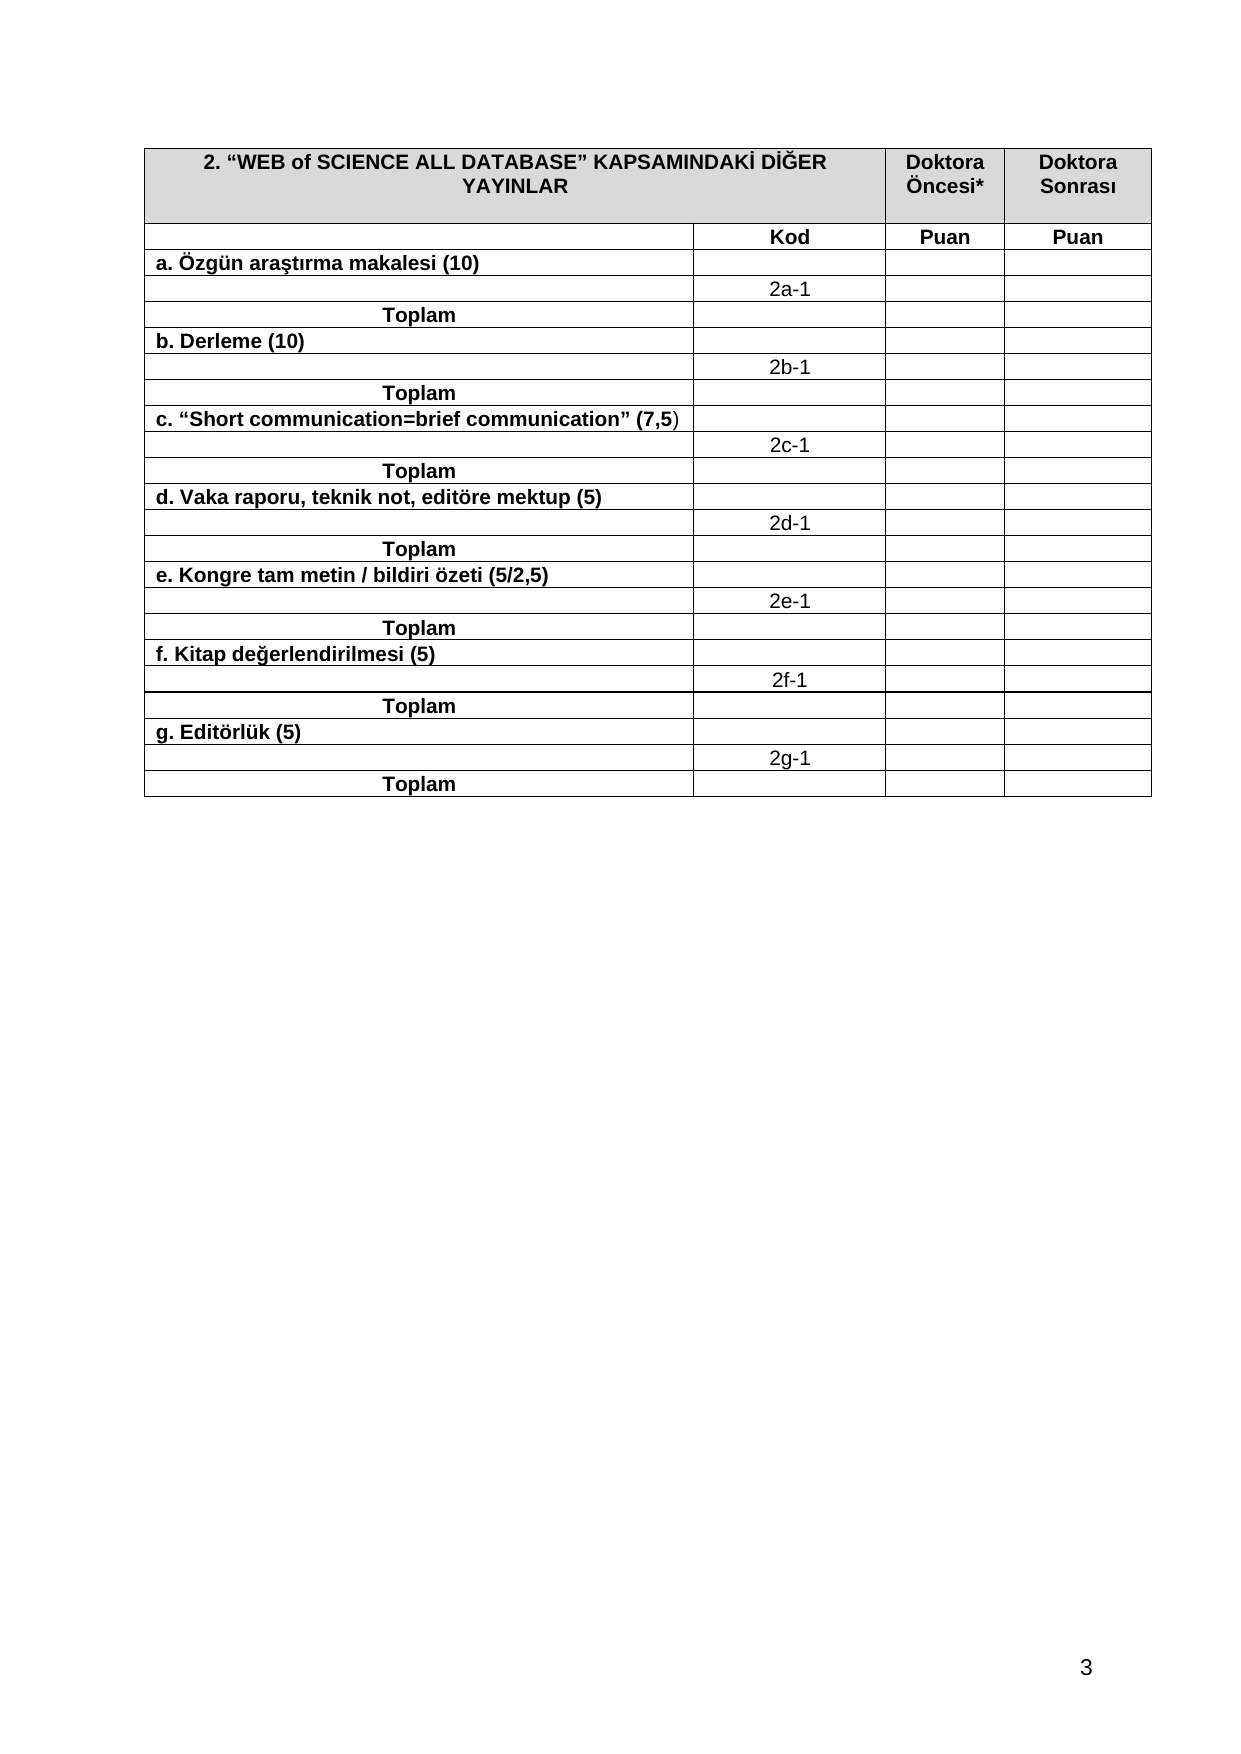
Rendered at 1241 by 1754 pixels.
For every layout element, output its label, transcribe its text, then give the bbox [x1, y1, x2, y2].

table_cell e. Kongre tam metin / bildiri özeti (5/2,5) [145, 562, 693, 587]
table_cell [1005, 745, 1151, 769]
table_cell [1005, 328, 1151, 353]
table_cell [886, 693, 1004, 717]
table_cell Kod [694, 224, 885, 249]
table_cell [886, 719, 1004, 743]
table_cell [1005, 250, 1151, 275]
table_cell 2g-1 [694, 745, 885, 769]
table_cell [1005, 484, 1151, 509]
table_cell [886, 510, 1004, 535]
table_cell [886, 745, 1004, 769]
table_cell [145, 224, 693, 249]
table_cell [145, 510, 693, 535]
table_cell [1005, 771, 1151, 796]
table_cell [694, 458, 885, 483]
table_cell [694, 693, 885, 717]
table_cell Puan [1005, 224, 1151, 249]
table_cell Toplam [145, 536, 693, 561]
table_cell Toplam [145, 302, 693, 327]
table_cell [1005, 536, 1151, 561]
table_cell [1005, 276, 1151, 301]
table_cell [1005, 666, 1151, 691]
table_cell [1005, 432, 1151, 457]
table_cell [886, 328, 1004, 353]
table_cell [1005, 302, 1151, 327]
table_cell [145, 432, 693, 457]
table_cell [1005, 354, 1151, 379]
table_cell [694, 562, 885, 587]
table_cell [1005, 640, 1151, 665]
table_cell [694, 771, 885, 796]
table_cell [886, 432, 1004, 457]
table_cell [886, 406, 1004, 431]
table_cell [1005, 458, 1151, 483]
table_cell [694, 719, 885, 743]
table_cell [886, 276, 1004, 301]
table_cell [886, 536, 1004, 561]
table_cell [1005, 380, 1151, 405]
table_cell [886, 380, 1004, 405]
table_cell [1005, 406, 1151, 431]
table_cell 2c-1 [694, 432, 885, 457]
table_cell [694, 484, 885, 509]
table_cell 2d-1 [694, 510, 885, 535]
table_cell [886, 354, 1004, 379]
table_cell [694, 302, 885, 327]
table_cell [1005, 719, 1151, 743]
table_cell [694, 536, 885, 561]
table_cell [886, 666, 1004, 691]
table_header Doktora Sonrası [1005, 149, 1151, 223]
table_cell [145, 588, 693, 613]
table_cell [886, 614, 1004, 639]
table_cell d. Vaka raporu, teknik not, editöre mektup (5) [145, 484, 693, 509]
table_cell [145, 276, 693, 301]
table_cell [886, 302, 1004, 327]
table_cell [886, 250, 1004, 275]
table_cell [886, 562, 1004, 587]
table_cell [1005, 562, 1151, 587]
table_cell [694, 250, 885, 275]
table_cell [694, 406, 885, 431]
table_cell [886, 771, 1004, 796]
table_cell [694, 328, 885, 353]
table_cell Toplam [145, 693, 693, 717]
table_cell Toplam [145, 771, 693, 796]
table_cell [694, 640, 885, 665]
table_cell Toplam [145, 380, 693, 405]
table_cell Toplam [145, 458, 693, 483]
table_cell [145, 354, 693, 379]
table_cell Toplam [145, 614, 693, 639]
table_cell [694, 380, 885, 405]
table_cell [886, 640, 1004, 665]
table_cell 2e-1 [694, 588, 885, 613]
table_cell [886, 458, 1004, 483]
table_cell b. Derleme (10) [145, 328, 693, 353]
table_cell [1005, 588, 1151, 613]
table_cell g. Editörlük (5) [145, 719, 693, 743]
table_cell [1005, 693, 1151, 717]
table_cell [1005, 510, 1151, 535]
table_cell [886, 484, 1004, 509]
table_header Doktora Öncesi* [886, 149, 1004, 223]
table_cell Puan [886, 224, 1004, 249]
table_cell 2b-1 [694, 354, 885, 379]
table_cell 2a-1 [694, 276, 885, 301]
table_header 2. “WEB of SCIENCE ALL DATABASE” KAPSAMINDAKİ DİĞER YAYINLAR [145, 149, 885, 223]
table_cell c. “Short communication=brief communication” (7,5) [145, 406, 693, 431]
table_cell a. Özgün araştırma makalesi (10) [145, 250, 693, 275]
table_cell 2f-1 [694, 666, 885, 691]
table_cell f. Kitap değerlendirilmesi (5) [145, 640, 693, 665]
table_cell [145, 666, 693, 691]
table_cell [1005, 614, 1151, 639]
table_cell [886, 588, 1004, 613]
table_cell [694, 614, 885, 639]
table_cell [145, 745, 693, 769]
